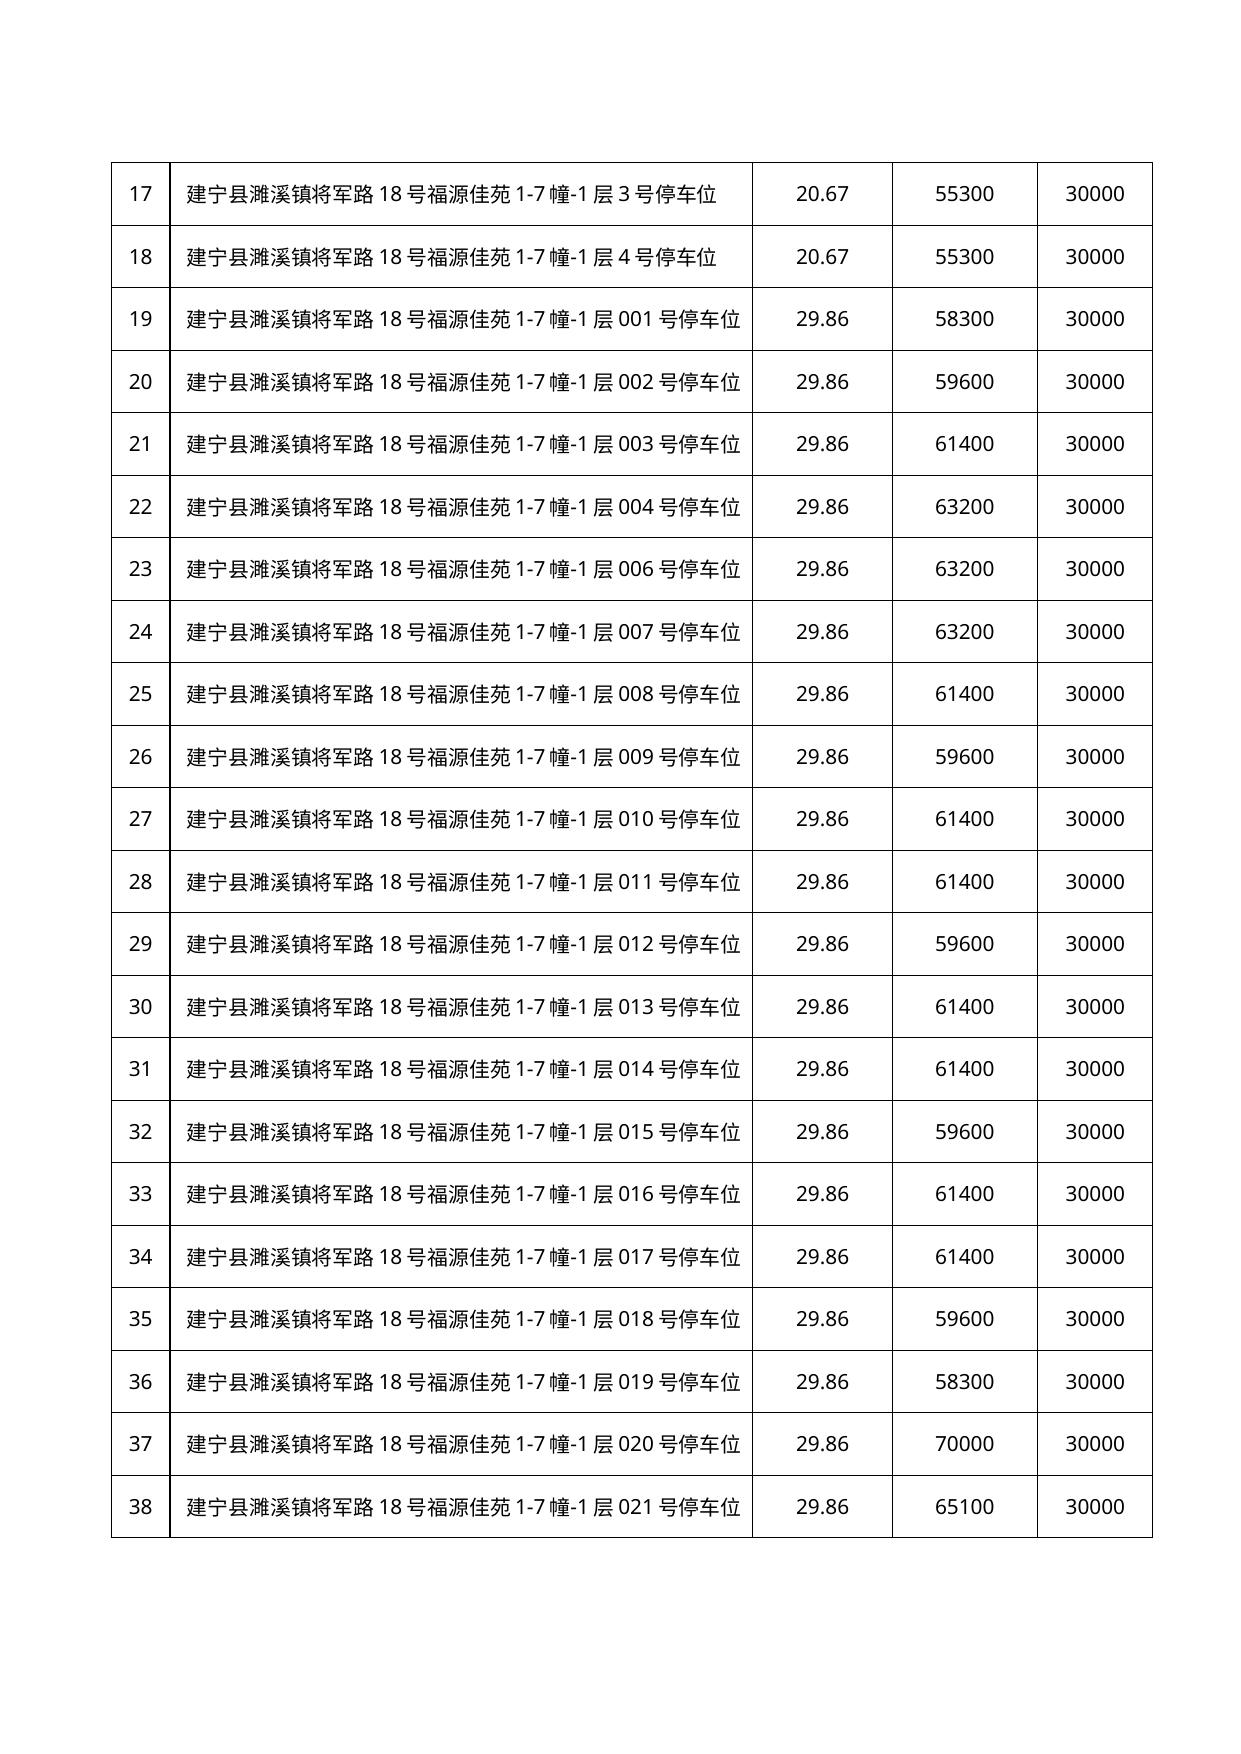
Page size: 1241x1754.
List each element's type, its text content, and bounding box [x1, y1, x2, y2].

table_cell 19 [112, 288, 169, 349]
table_cell 30000 [1038, 538, 1152, 599]
table_cell 20.67 [753, 163, 892, 224]
table_cell 55300 [893, 163, 1037, 224]
table_cell 21 [112, 413, 169, 474]
table_cell 30000 [1038, 1413, 1152, 1474]
table_cell 65100 [893, 1476, 1037, 1537]
table_cell 29 [112, 913, 169, 974]
table_cell 61400 [893, 1038, 1037, 1099]
table_cell 29.86 [753, 1038, 892, 1099]
table_cell 59600 [893, 1101, 1037, 1162]
table_cell 29.86 [753, 788, 892, 849]
table_cell 61400 [893, 1163, 1037, 1224]
table_cell 30000 [1038, 913, 1152, 974]
table_cell 59600 [893, 351, 1037, 412]
table_cell 63200 [893, 538, 1037, 599]
table_cell 58300 [893, 288, 1037, 349]
table_cell 30000 [1038, 851, 1152, 912]
table_cell 建宁县濉溪镇将军路18号福源佳苑1-7幢-1层021号停车位 [171, 1476, 752, 1537]
table_cell 建宁县濉溪镇将军路18号福源佳苑1-7幢-1层018号停车位 [171, 1288, 752, 1349]
table_cell 22 [112, 476, 169, 537]
table_cell 建宁县濉溪镇将军路18号福源佳苑1-7幢-1层3号停车位 [171, 163, 752, 224]
table_cell 建宁县濉溪镇将军路18号福源佳苑1-7幢-1层007号停车位 [171, 601, 752, 662]
table_cell 33 [112, 1163, 169, 1224]
table_cell 35 [112, 1288, 169, 1349]
table_cell 30000 [1038, 663, 1152, 724]
table_cell 29.86 [753, 1163, 892, 1224]
table_cell 61400 [893, 663, 1037, 724]
table_cell 34 [112, 1226, 169, 1287]
table_cell 58300 [893, 1351, 1037, 1412]
table_cell 29.86 [753, 663, 892, 724]
table_cell 建宁县濉溪镇将军路18号福源佳苑1-7幢-1层015号停车位 [171, 1101, 752, 1162]
table_cell 建宁县濉溪镇将军路18号福源佳苑1-7幢-1层006号停车位 [171, 538, 752, 599]
table_cell 30000 [1038, 413, 1152, 474]
table_cell 29.86 [753, 288, 892, 349]
table_cell 30000 [1038, 1226, 1152, 1287]
table_cell 30000 [1038, 1476, 1152, 1537]
table_cell 59600 [893, 913, 1037, 974]
table_cell 17 [112, 163, 169, 224]
table_cell 30000 [1038, 1163, 1152, 1224]
table_cell 59600 [893, 726, 1037, 787]
table_cell 建宁县濉溪镇将军路18号福源佳苑1-7幢-1层4号停车位 [171, 226, 752, 287]
table_cell 38 [112, 1476, 169, 1537]
table_cell 建宁县濉溪镇将军路18号福源佳苑1-7幢-1层010号停车位 [171, 788, 752, 849]
table_cell 61400 [893, 976, 1037, 1037]
table_cell 26 [112, 726, 169, 787]
table_cell 建宁县濉溪镇将军路18号福源佳苑1-7幢-1层016号停车位 [171, 1163, 752, 1224]
table_cell 29.86 [753, 601, 892, 662]
table_cell 建宁县濉溪镇将军路18号福源佳苑1-7幢-1层019号停车位 [171, 1351, 752, 1412]
table_cell 29.86 [753, 1101, 892, 1162]
table_cell 63200 [893, 601, 1037, 662]
table_cell 61400 [893, 788, 1037, 849]
table_cell 23 [112, 538, 169, 599]
table_cell 29.86 [753, 1413, 892, 1474]
table_cell 建宁县濉溪镇将军路18号福源佳苑1-7幢-1层011号停车位 [171, 851, 752, 912]
table_cell 30000 [1038, 726, 1152, 787]
table_cell 32 [112, 1101, 169, 1162]
table_cell 29.86 [753, 976, 892, 1037]
table_cell 29.86 [753, 1226, 892, 1287]
table_cell 30000 [1038, 226, 1152, 287]
table_cell 29.86 [753, 1351, 892, 1412]
table_cell 建宁县濉溪镇将军路18号福源佳苑1-7幢-1层020号停车位 [171, 1413, 752, 1474]
table_cell 30000 [1038, 1038, 1152, 1099]
table_cell 59600 [893, 1288, 1037, 1349]
table_cell 29.86 [753, 1288, 892, 1349]
table_cell 18 [112, 226, 169, 287]
table_cell 建宁县濉溪镇将军路18号福源佳苑1-7幢-1层001号停车位 [171, 288, 752, 349]
table_cell 29.86 [753, 726, 892, 787]
table_cell 30000 [1038, 1101, 1152, 1162]
table_cell 28 [112, 851, 169, 912]
table_cell 30000 [1038, 788, 1152, 849]
table_cell 29.86 [753, 538, 892, 599]
table_cell 30000 [1038, 288, 1152, 349]
table_cell 25 [112, 663, 169, 724]
table_cell 30000 [1038, 163, 1152, 224]
table_cell 29.86 [753, 913, 892, 974]
table_cell 30000 [1038, 601, 1152, 662]
table_cell 36 [112, 1351, 169, 1412]
table_cell 70000 [893, 1413, 1037, 1474]
table_cell 24 [112, 601, 169, 662]
table_cell 建宁县濉溪镇将军路18号福源佳苑1-7幢-1层014号停车位 [171, 1038, 752, 1099]
table_cell 30000 [1038, 976, 1152, 1037]
table_cell 20.67 [753, 226, 892, 287]
table_cell 31 [112, 1038, 169, 1099]
table_cell 建宁县濉溪镇将军路18号福源佳苑1-7幢-1层002号停车位 [171, 351, 752, 412]
table_cell 30 [112, 976, 169, 1037]
table_cell 63200 [893, 476, 1037, 537]
table_cell 61400 [893, 851, 1037, 912]
table_cell 建宁县濉溪镇将军路18号福源佳苑1-7幢-1层013号停车位 [171, 976, 752, 1037]
table_cell 建宁县濉溪镇将军路18号福源佳苑1-7幢-1层009号停车位 [171, 726, 752, 787]
table_cell 建宁县濉溪镇将军路18号福源佳苑1-7幢-1层003号停车位 [171, 413, 752, 474]
table_cell 建宁县濉溪镇将军路18号福源佳苑1-7幢-1层012号停车位 [171, 913, 752, 974]
table_cell 29.86 [753, 851, 892, 912]
table_cell 20 [112, 351, 169, 412]
table_cell 55300 [893, 226, 1037, 287]
table_cell 建宁县濉溪镇将军路18号福源佳苑1-7幢-1层004号停车位 [171, 476, 752, 537]
table_cell 37 [112, 1413, 169, 1474]
table_cell 建宁县濉溪镇将军路18号福源佳苑1-7幢-1层008号停车位 [171, 663, 752, 724]
table_cell 建宁县濉溪镇将军路18号福源佳苑1-7幢-1层017号停车位 [171, 1226, 752, 1287]
table_cell 30000 [1038, 1288, 1152, 1349]
table_cell 29.86 [753, 413, 892, 474]
table_cell 30000 [1038, 476, 1152, 537]
table_cell 29.86 [753, 351, 892, 412]
table_cell 29.86 [753, 476, 892, 537]
table_cell 30000 [1038, 351, 1152, 412]
table_cell 30000 [1038, 1351, 1152, 1412]
table_cell 61400 [893, 413, 1037, 474]
table_cell 61400 [893, 1226, 1037, 1287]
table_cell 29.86 [753, 1476, 892, 1537]
table_cell 27 [112, 788, 169, 849]
